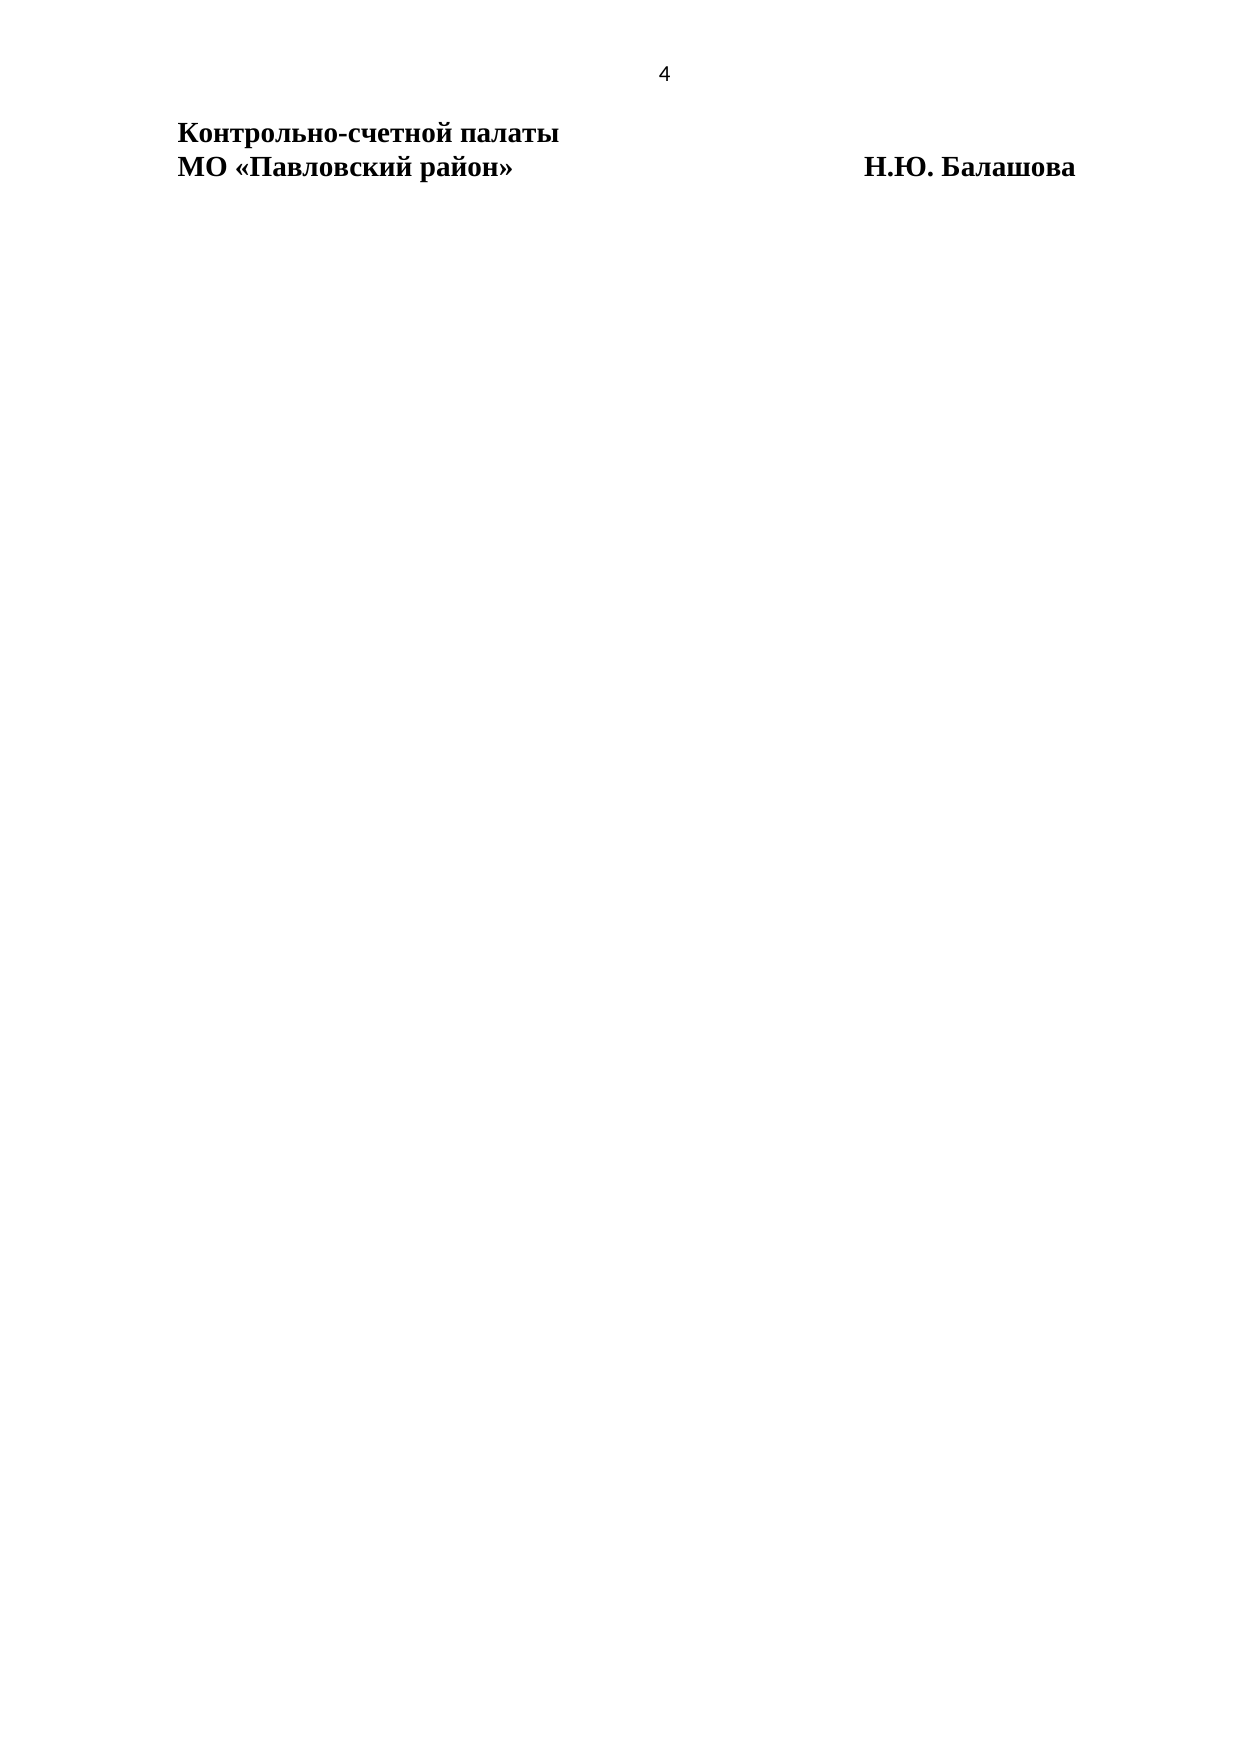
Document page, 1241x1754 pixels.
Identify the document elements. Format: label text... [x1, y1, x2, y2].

text МО «Павловский район» Н.Ю. Балашова [177, 149, 1152, 182]
text Контрольно-счетной палаты [177, 115, 1152, 149]
